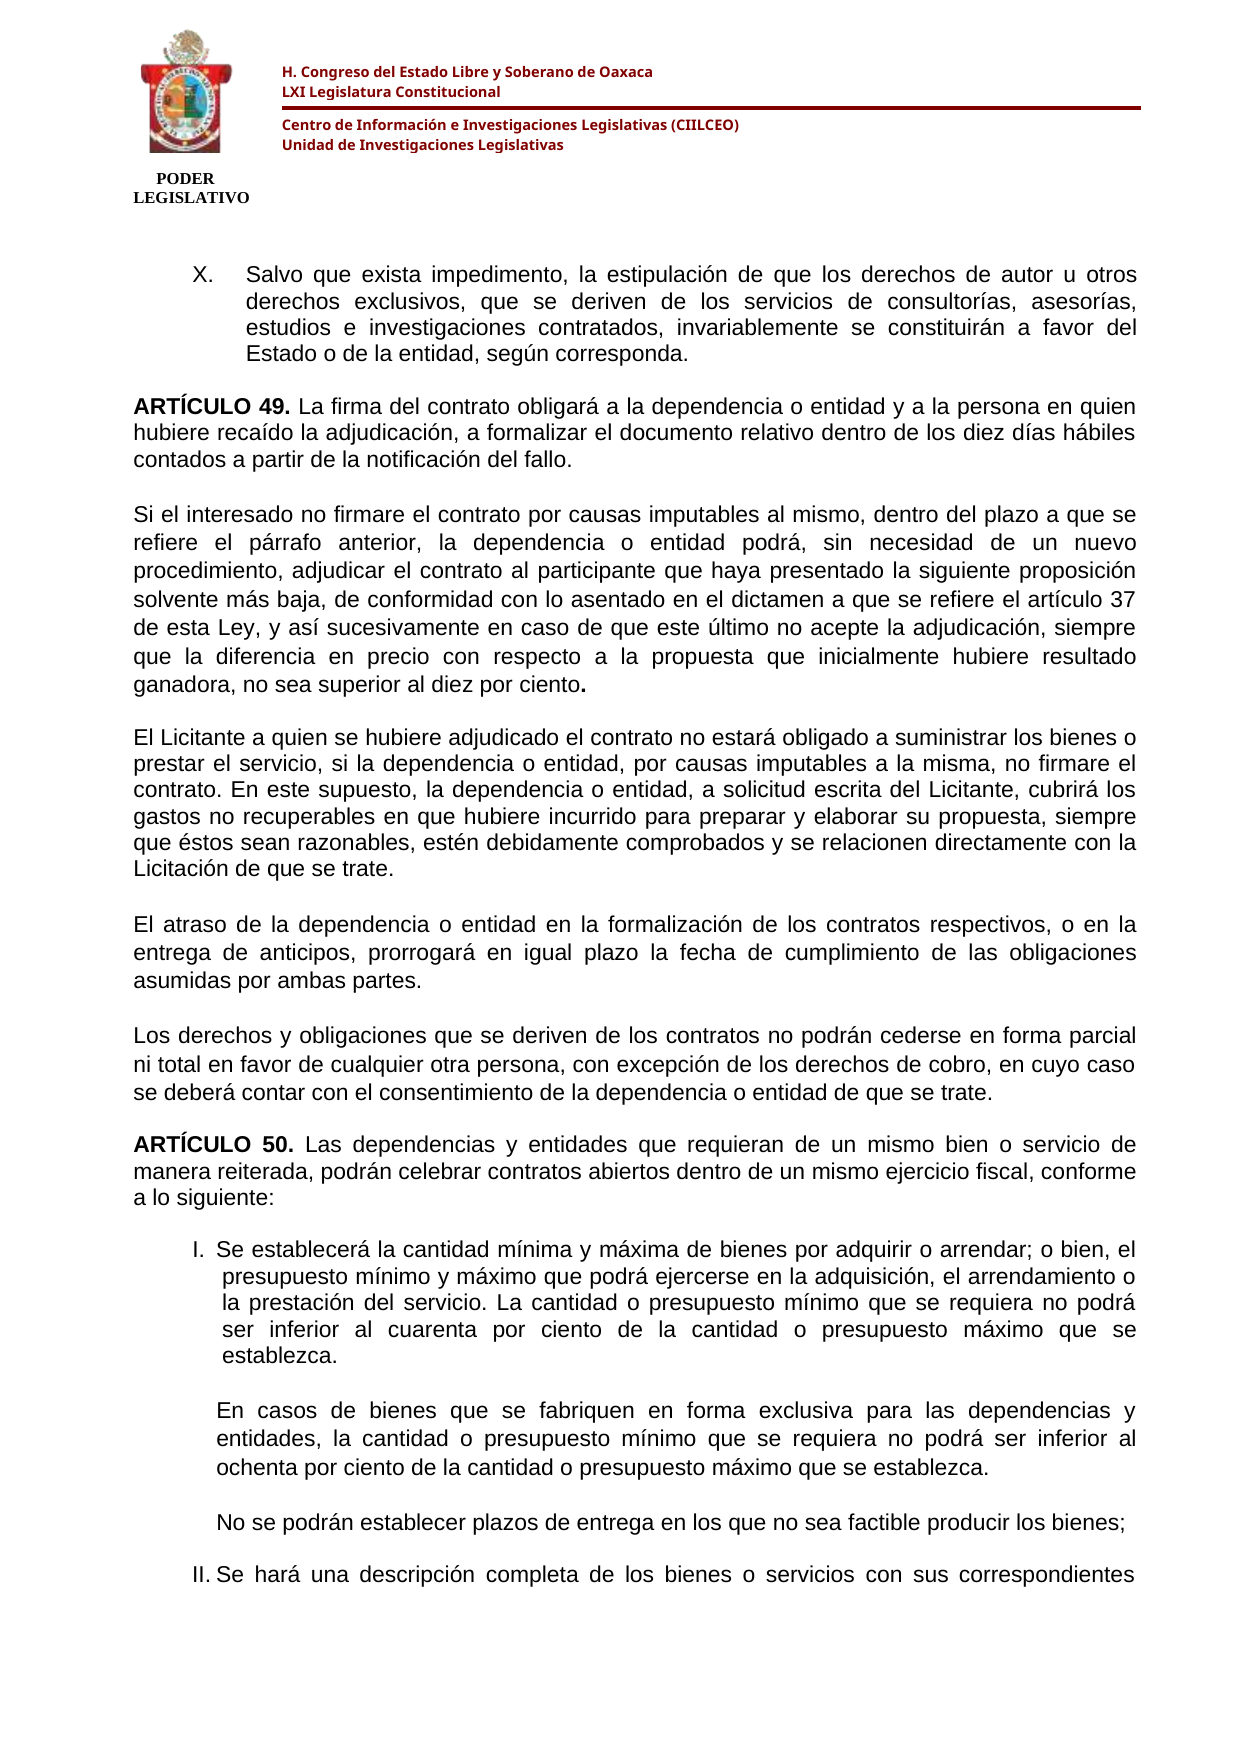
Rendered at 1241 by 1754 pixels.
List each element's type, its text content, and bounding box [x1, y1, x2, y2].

list Se hará una descripción completa de los bienes o servicios con sus correspondientes [192, 1561, 1151, 1588]
text No se podrán establecer plazos de entrega en los que no sea factible producir los bienes; [216, 1509, 1151, 1535]
text ARTÍCULO 50. Las dependencias y entidades que requieran de un mismo bien o servicio de manera reiterada, podrán celebrar contratos abiertos dentro de un mismo ejercicio fiscal, conforme a lo siguiente: [133, 1131, 1137, 1210]
list Salvo que exista impedimento, la estipulación de que los derechos de autor u otros derechos exclusivos, que se deriven de los servicios de consultorías, asesorías, estudios e investigaciones contratados, invariablemente se constituirán a favor del Estado o de la entidad, según corresponda. [192, 261, 1137, 367]
text En casos de bienes que se fabriquen en forma exclusiva para las dependencias y entidades, la cantidad o presupuesto mínimo que se requiera no podrá ser inferior al ochenta por ciento de la cantidad o presupuesto máximo que se establezca. [216, 1397, 1137, 1480]
list Se establecerá la cantidad mínima y máxima de bienes por adquirir o arrendar; o bien, el presupuesto mínimo y máximo que podrá ejercerse en la adquisición, el arrendamiento o la prestación del servicio. La cantidad o presupuesto mínimo que se requiera no podrá ser inferior al cuarenta por ciento de la cantidad o presupuesto máximo que se establezca. [192, 1236, 1137, 1368]
text El Licitante a quien se hubiere adjudicado el contrato no estará obligado a suministrar los bienes o prestar el servicio, si la dependencia o entidad, por causas imputables a la misma, no firmare el contrato. En este supuesto, la dependencia o entidad, a solicitud escrita del Licitante, cubrirá los gastos no recuperables en que hubiere incurrido para preparar y elaborar su propuesta, siempre que éstos sean razonables, estén debidamente comprobados y se relacionen directamente con la Licitación de que se trate. [133, 723, 1137, 882]
text Los derechos y obligaciones que se deriven de los contratos no podrán cederse en forma parcial ni total en favor de cualquier otra persona, con excepción de los derechos de cobro, en cuyo caso se deberá contar con el consentimiento de la dependencia o entidad de que se trate. [133, 1022, 1137, 1106]
text ARTÍCULO 49. La firma del contrato obligará a la dependencia o entidad y a la persona en quien hubiere recaído la adjudicación, a formalizar el documento relativo dentro de los diez días hábiles contados a partir de la notificación del fallo. [133, 393, 1137, 472]
text Si el interesado no firmare el contrato por causas imputables al mismo, dentro del plazo a que se refiere el párrafo anterior, la dependencia o entidad podrá, sin necesidad de un nuevo procedimiento, adjudicar el contrato al participante que haya presentado la siguiente proposición solvente más baja, de conformidad con lo asentado en el dictamen a que se refiere el artículo 37 de esta Ley, y así sucesivamente en caso de que este último no acepte la adjudicación, siempre que la diferencia en precio con respecto a la propuesta que inicialmente hubiere resultado ganadora, no sea superior al diez por ciento. [133, 501, 1138, 697]
picture [140, 29, 233, 153]
text El atraso de la dependencia o entidad en la formalización de los contratos respectivos, o en la entrega de anticipos, prorrogará en igual plazo la fecha de cumplimiento de las obligaciones asumidas por ambas partes. [133, 911, 1137, 994]
